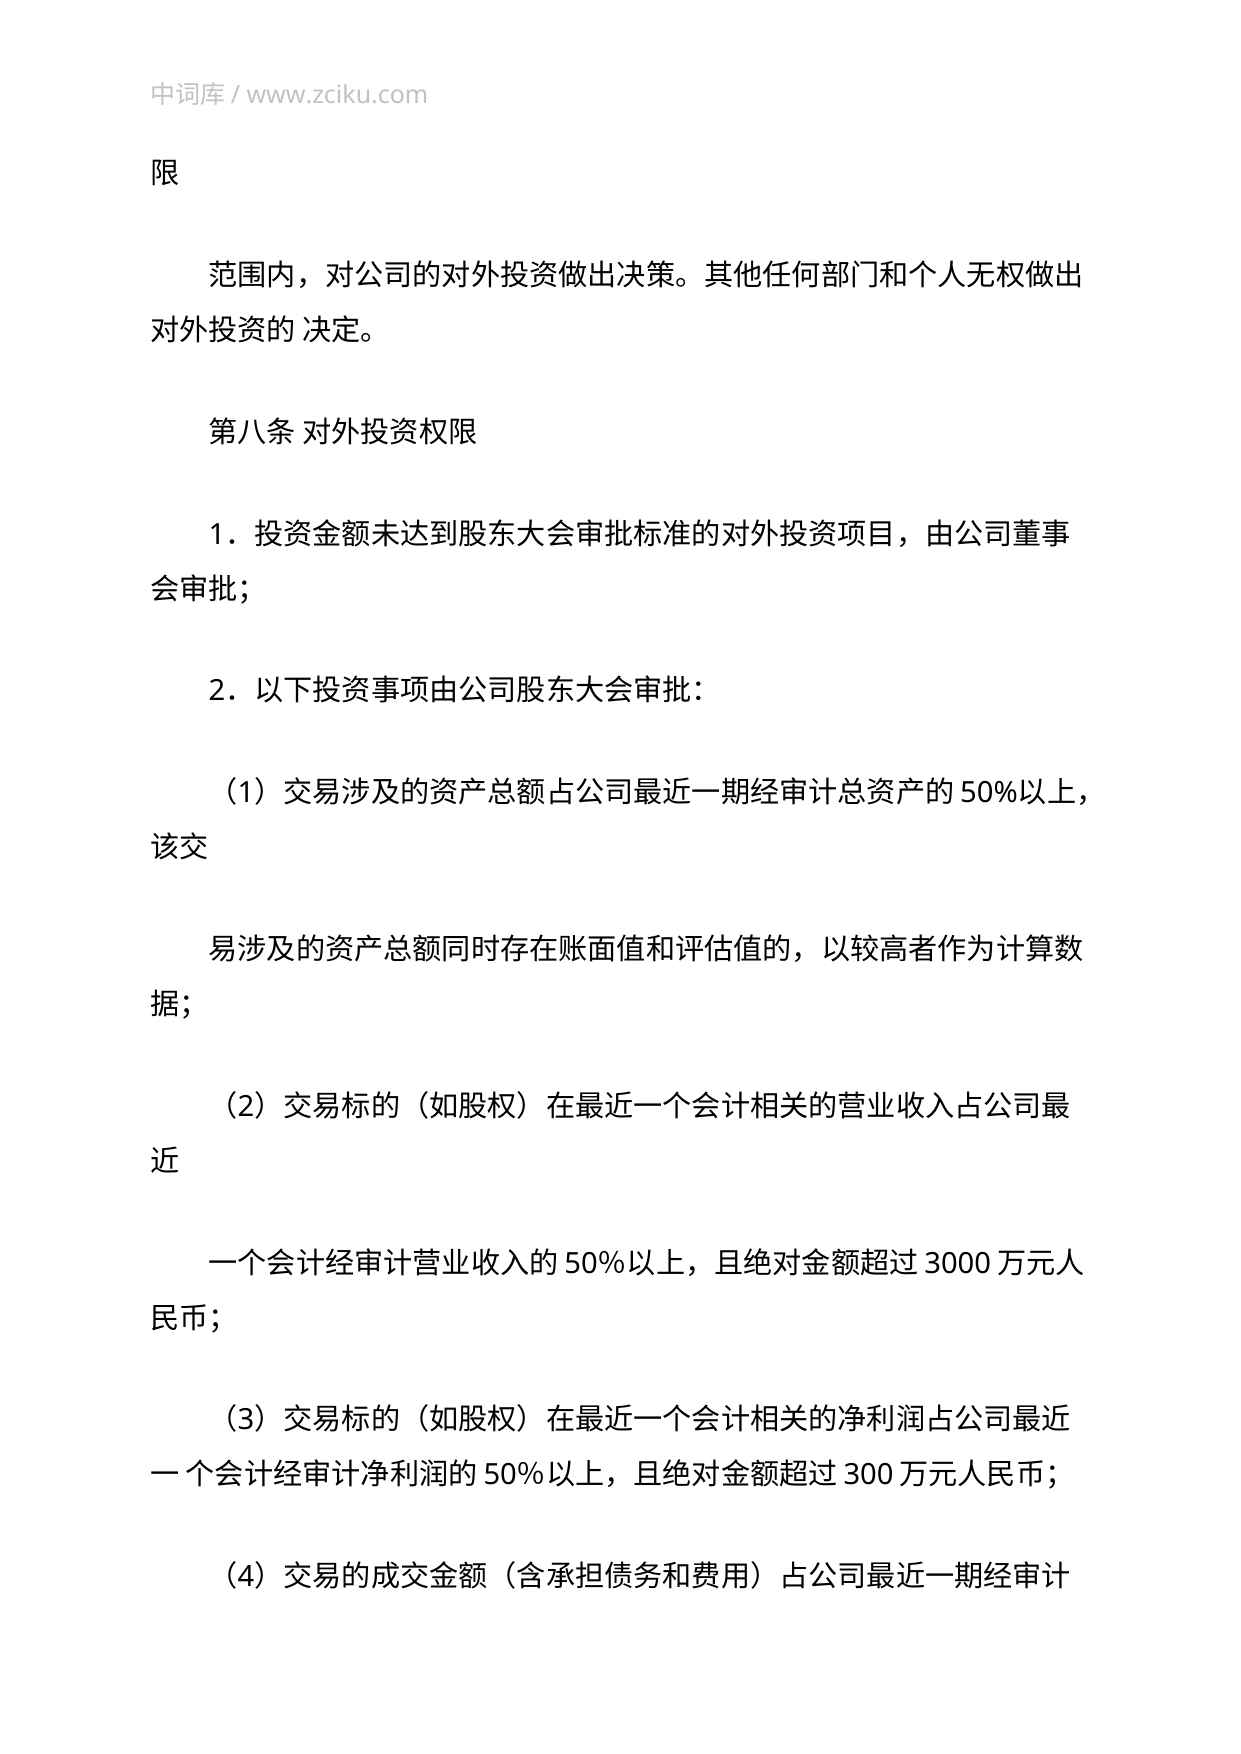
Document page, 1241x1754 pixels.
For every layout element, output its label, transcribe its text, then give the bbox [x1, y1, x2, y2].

text 第八条 对外投资权限 [150, 408, 1090, 451]
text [150, 150, 1090, 192]
text 一个会计经审计营业收入的50％以上，且绝对金额超过3000万元人民币； [150, 1239, 1090, 1336]
text 易涉及的资产总额同时存在账面值和评估值的，以较高者作为计算数据； [150, 926, 1090, 1023]
text 1．投资金额未达到股东大会审批标准的对外投资项目，由公司董事会审批； [150, 510, 1090, 607]
text 范围内，对公司的对外投资做出决策。其他任何部门和个人无权做出对外投资的 决定。 [150, 252, 1090, 349]
text 2．以下投资事项由公司股东大会审批： [150, 667, 1090, 709]
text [150, 1553, 1090, 1595]
text （2）交易标的（如股权）在最近一个会计相关的营业收入占公司最近 [150, 1082, 1090, 1180]
text （3）交易标的（如股权）在最近一个会计相关的净利润占公司最近一 个会计经审计净利润的50％以上，且绝对金额超过300万元人民币； [150, 1396, 1090, 1493]
text （1）交易涉及的资产总额占公司最近一期经审计总资产的50%以上，该交 [150, 769, 1090, 866]
